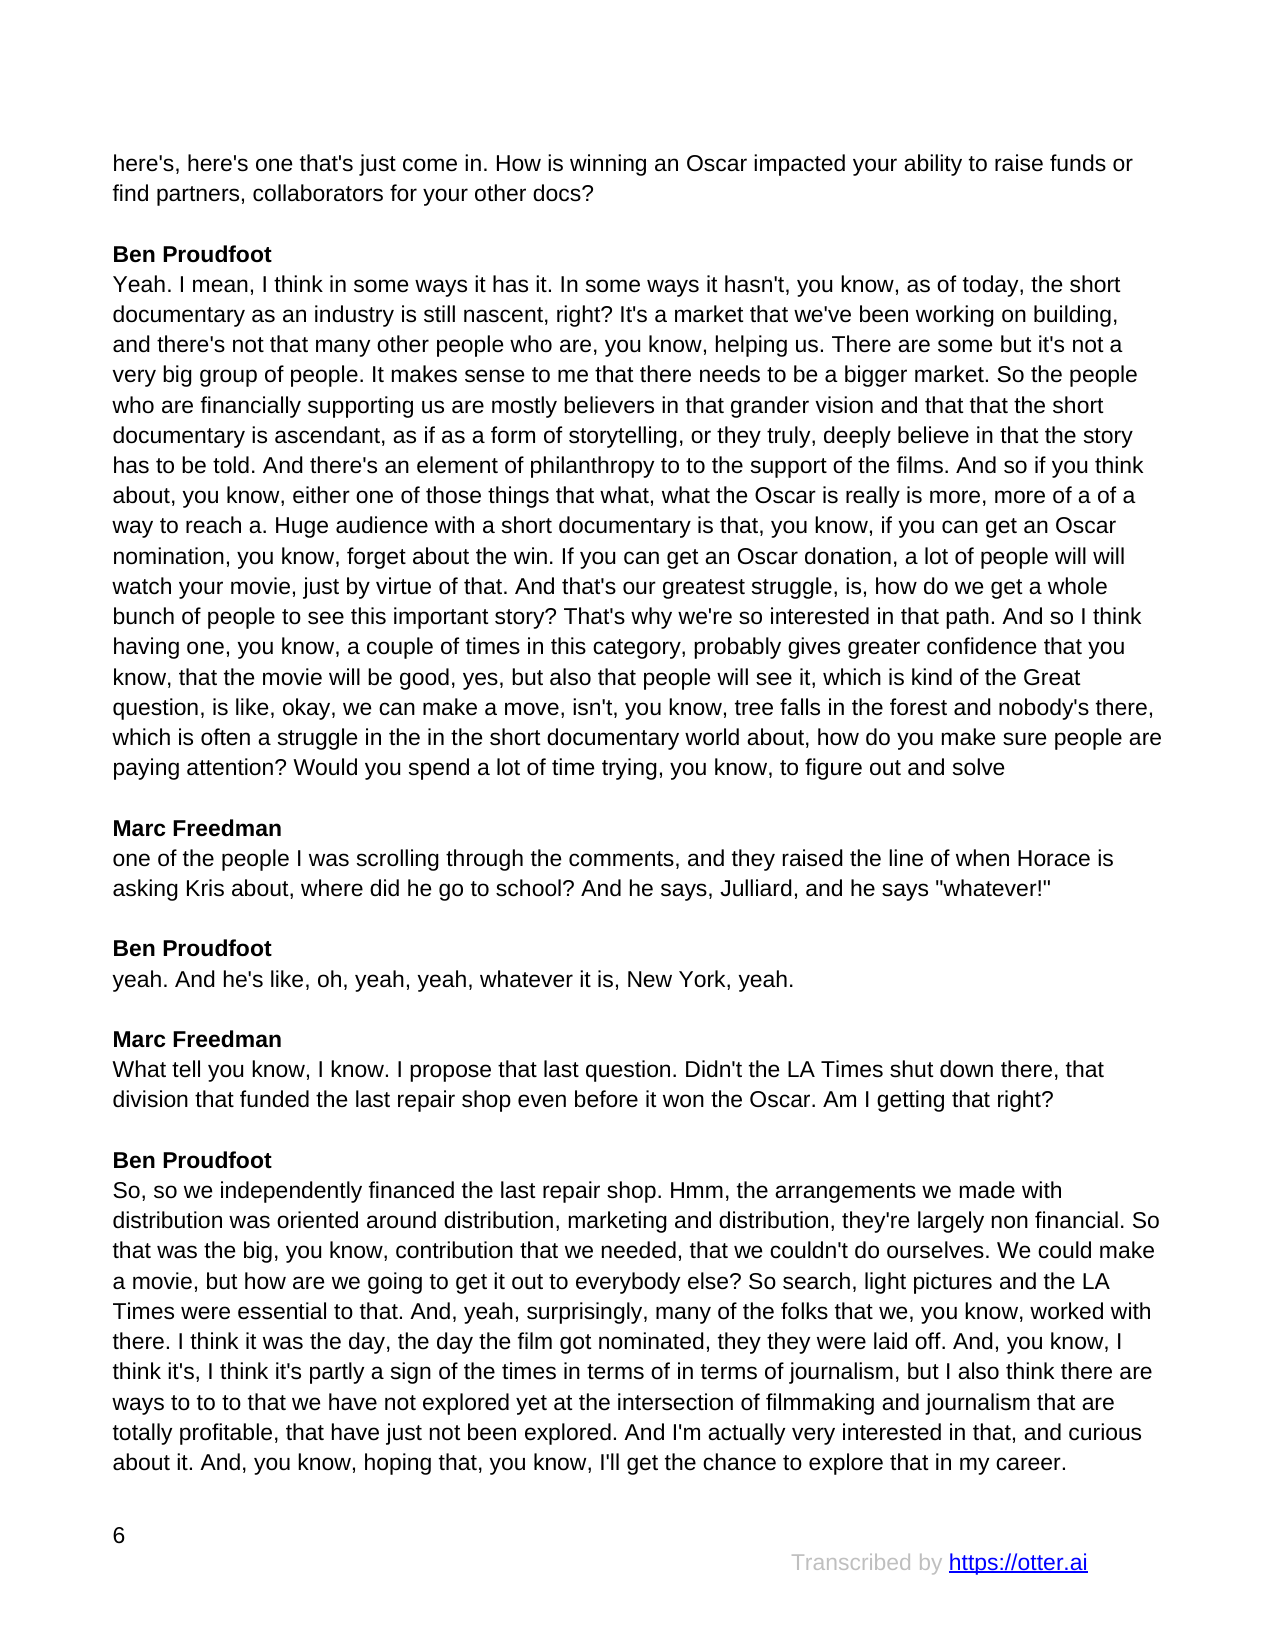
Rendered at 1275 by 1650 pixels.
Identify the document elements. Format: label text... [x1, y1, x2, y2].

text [112, 150, 1162, 207]
text Ben Proudfoot [112, 1147, 1162, 1173]
text What tell you know, I know. I propose that last question. Didn't the LA Times shut down there, that division that funded the last repair shop even before it won the Oscar. Am I getting that right? [112, 1056, 1162, 1113]
text Yeah. I mean, I think in some ways it has it. In some ways it hasn't, you know, as of today, the short documentary as an industry is still nascent, right? It's a market that we've been working on building, and there's not that many other people who are, you know, helping us. There are some but it's not a very big group of people. It makes sense to me that there needs to be a bigger market. So the people who are financially supporting us are mostly believers in that grander vision and that that the short documentary is ascendant, as if as a form of storytelling, or they truly, deeply believe in that the story has to be told. And there's an element of philanthropy to to the support of the films. And so if you think about, you know, either one of those things that what, what the Oscar is really is more, more of a of a way to reach a. Huge audience with a short documentary is that, you know, if you can get an Oscar nomination, you know, forget about the win. If you can get an Oscar donation, a lot of people will will watch your movie, just by virtue of that. And that's our greatest struggle, is, how do we get a whole bunch of people to see this important story? That's why we're so interested in that path. And so I think having one, you know, a couple of times in this category, probably gives greater confidence that you know, that the movie will be good, yes, but also that people will see it, which is kind of the Great question, is like, okay, we can make a move, isn't, you know, tree falls in the forest and nobody's there, which is often a struggle in the in the short documentary world about, how do you make sure people are paying attention? Would you spend a lot of time trying, you know, to figure out and solve [112, 271, 1162, 781]
text Ben Proudfoot [112, 935, 1162, 962]
text Ben Proudfoot [112, 241, 1162, 267]
text Marc Freedman [112, 814, 1162, 841]
text Marc Freedman [112, 1026, 1162, 1052]
text So, so we independently financed the last repair shop. Hmm, the arrangements we made with distribution was oriented around distribution, marketing and distribution, they're largely non financial. So that was the big, you know, contribution that we needed, that we couldn't do ourselves. We could make a movie, but how are we going to get it out to everybody else? So search, light pictures and the LA Times were essential to that. And, yeah, surprisingly, many of the folks that we, you know, worked with there. I think it was the day, the day the film got nominated, they they were laid off. And, you know, I think it's, I think it's partly a sign of the times in terms of in terms of journalism, but I also think there are ways to to to that we have not explored yet at the intersection of filmmaking and journalism that are totally profitable, that have just not been explored. And I'm actually very interested in that, and curious about it. And, you know, hoping that, you know, I'll get the chance to explore that in my career. [112, 1177, 1162, 1475]
text yeah. And he's like, oh, yeah, yeah, whatever it is, New York, yeah. [112, 966, 1162, 992]
text one of the people I was scrolling through the comments, and they raised the line of when Horace is asking Kris about, where did he go to school? And he says, Julliard, and he says "whatever!" [112, 845, 1162, 901]
